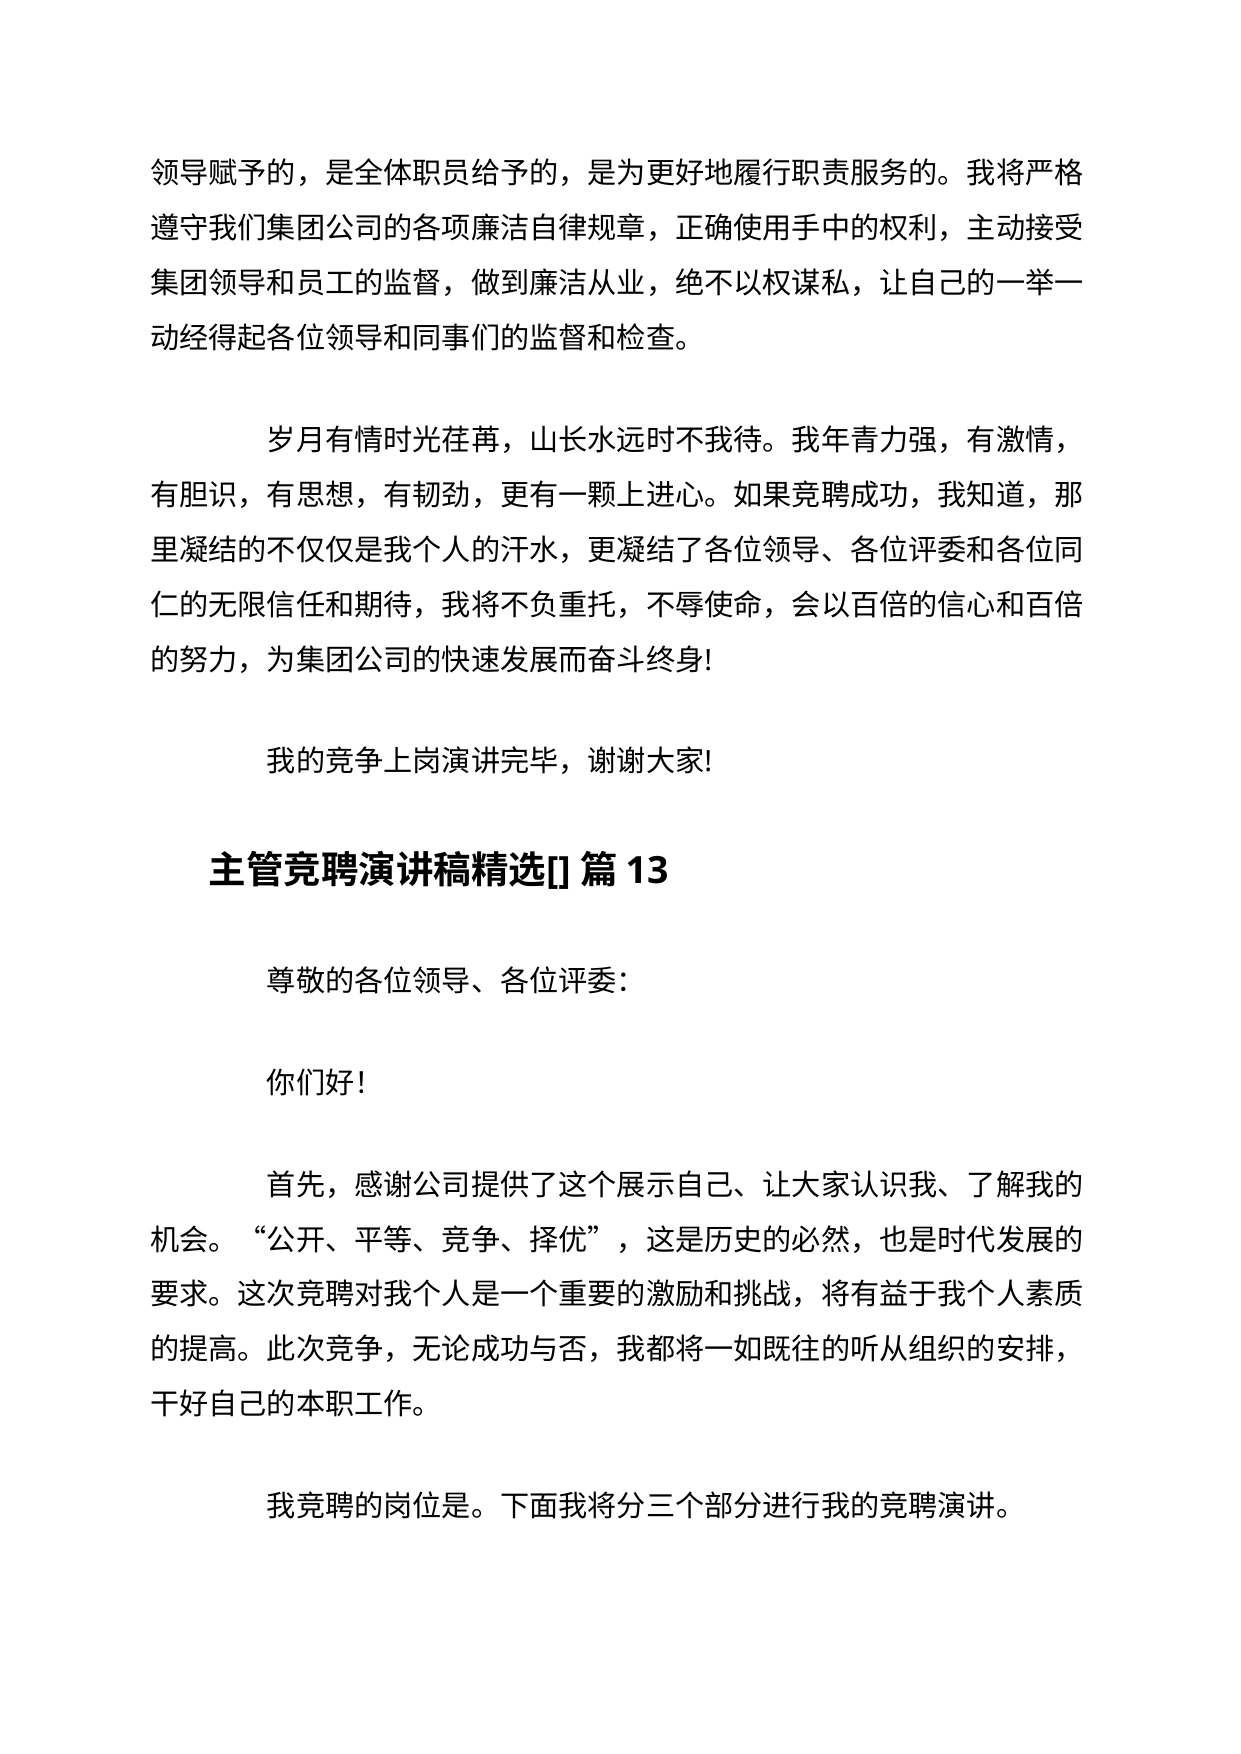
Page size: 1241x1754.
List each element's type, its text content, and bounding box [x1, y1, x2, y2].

text 尊敬的各位领导、各位评委： [150, 958, 1090, 1000]
text 你们好！ [150, 1059, 1090, 1102]
text 首先，感谢公司提供了这个展示自己、让大家认识我、了解我的机会。“公开、平等、竞争、择优”，这是历史的必然，也是时代发展的要求。这次竞聘对我个人是一个重要的激励和挑战，将有益于我个人素质的提高。此次竞争，无论成功与否，我都将一如既往的听从组织的安排，干好自己的本职工作。 [150, 1161, 1090, 1423]
text 主管竞聘演讲稿精选[] 篇13 [150, 840, 1090, 894]
text 岁月有情时光荏苒，山长水远时不我待。我年青力强，有激情，有胆识，有思想，有韧劲，更有一颗上进心。如果竞聘成功，我知道，那里凝结的不仅仅是我个人的汗水，更凝结了各位领导、各位评委和各位同仁的无限信任和期待，我将不负重托，不辱使命，会以百倍的信心和百倍的努力，为集团公司的快速发展而奋斗终身! [150, 416, 1090, 678]
text 我竞聘的岗位是。下面我将分三个部分进行我的竞聘演讲。 [150, 1482, 1090, 1525]
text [150, 150, 1090, 357]
text 我的竞争上岗演讲完毕，谢谢大家! [150, 738, 1090, 780]
